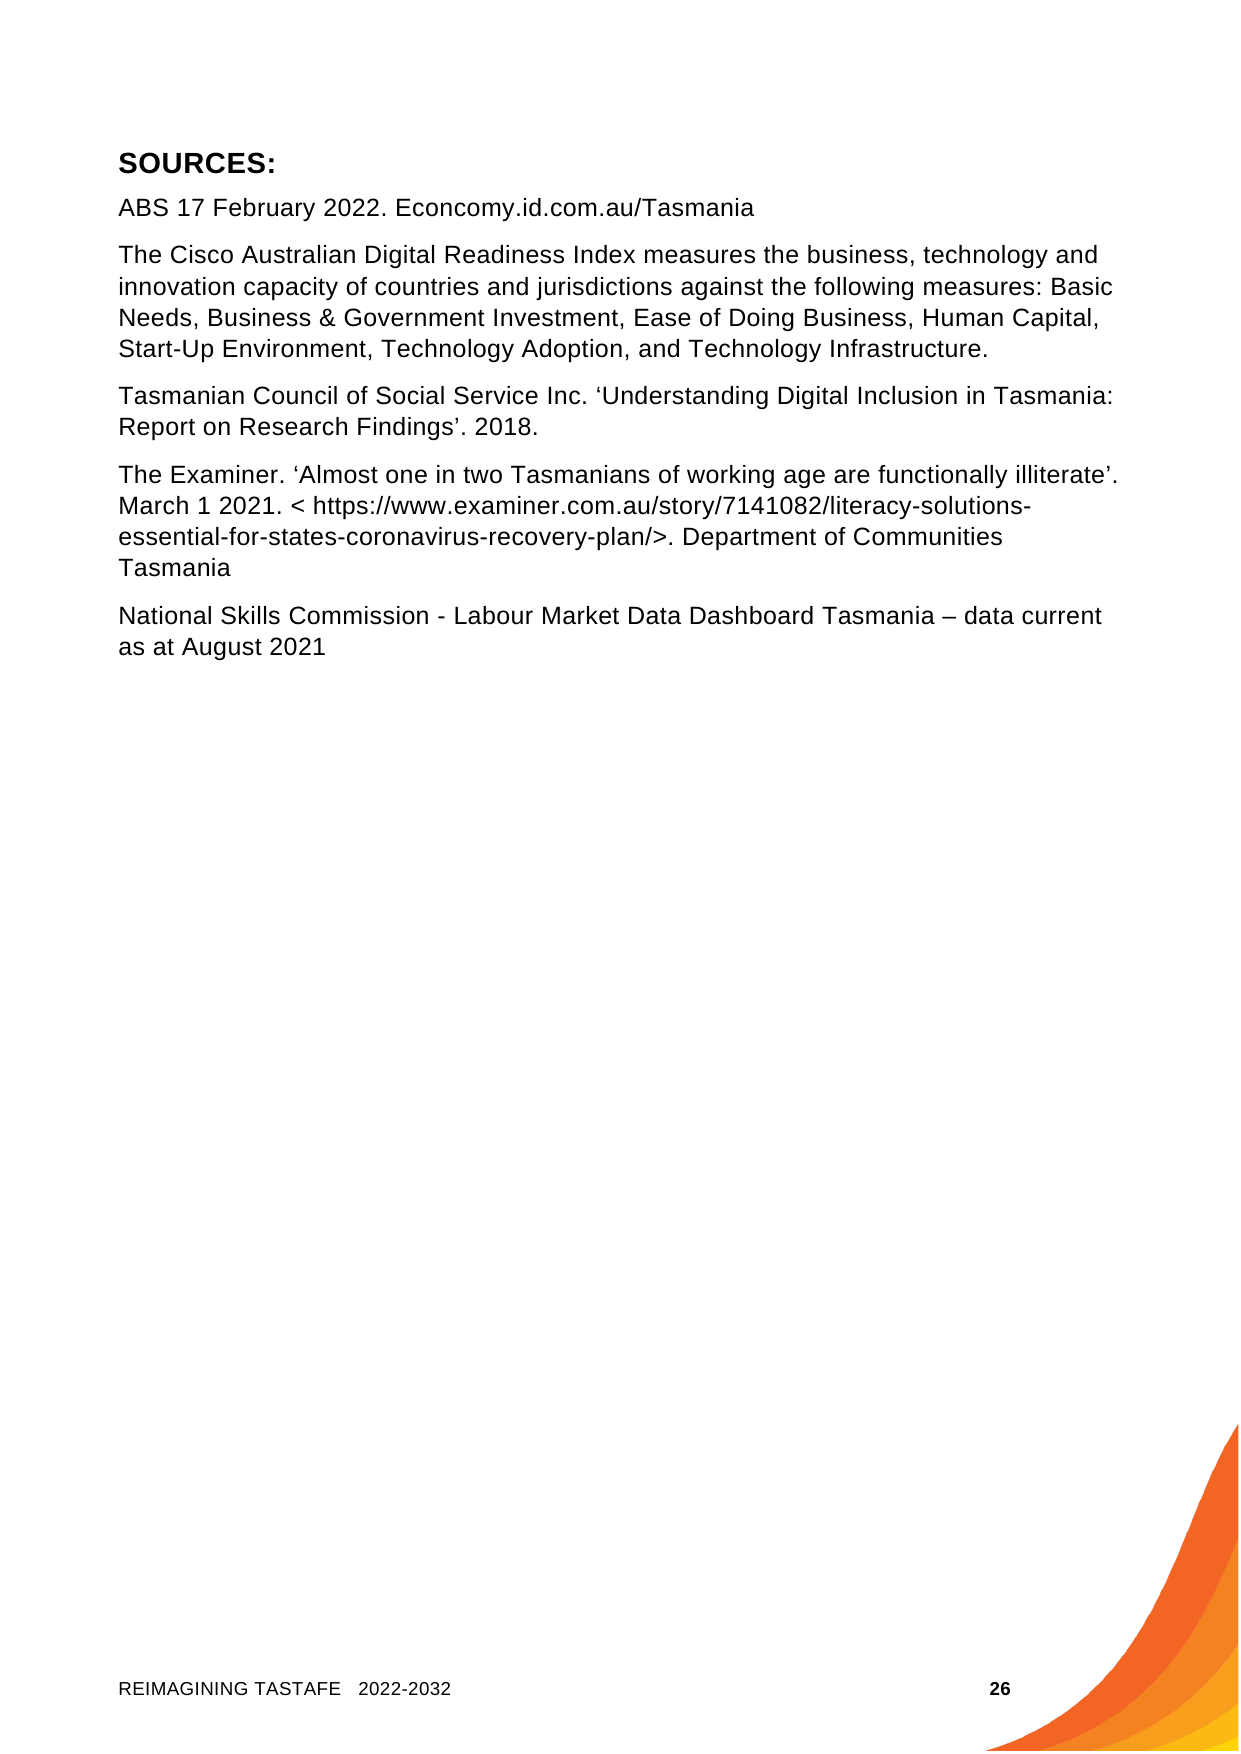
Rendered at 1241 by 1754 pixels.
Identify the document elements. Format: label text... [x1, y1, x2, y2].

text The Cisco Australian Digital Readiness Index measures the business, technology and innovation capacity of countries and jurisdictions against the following measures: Basic Needs, Business & Government Investment, Ease of Doing Business, Human Capital, Start-Up Environment, Technology Adoption, and Technology Infrastructure. [118, 241, 1122, 362]
text ABS 17 February 2022. Econcomy.id.com.au/Tasmania [118, 193, 1122, 222]
subtitle SOURCES: [118, 146, 1122, 180]
text National Skills Commission - Labour Market Data Dashboard Tasmania – data current as at August 2021 [118, 601, 1122, 661]
text Tasmanian Council of Social Service Inc. ‘Understanding Digital Inclusion in Tasmania: Report on Research Findings’. 2018. [118, 381, 1122, 441]
text The Examiner. ‘Almost one in two Tasmanians of working age are functionally illiterate’. March 1 2021. < https://www.examiner.com.au/story/7141082/literacy-solutions-essential-for-states-coronavirus-recovery-plan/>. Department of Communities Tasmania [118, 460, 1122, 582]
picture [931, 1376, 1239, 1751]
